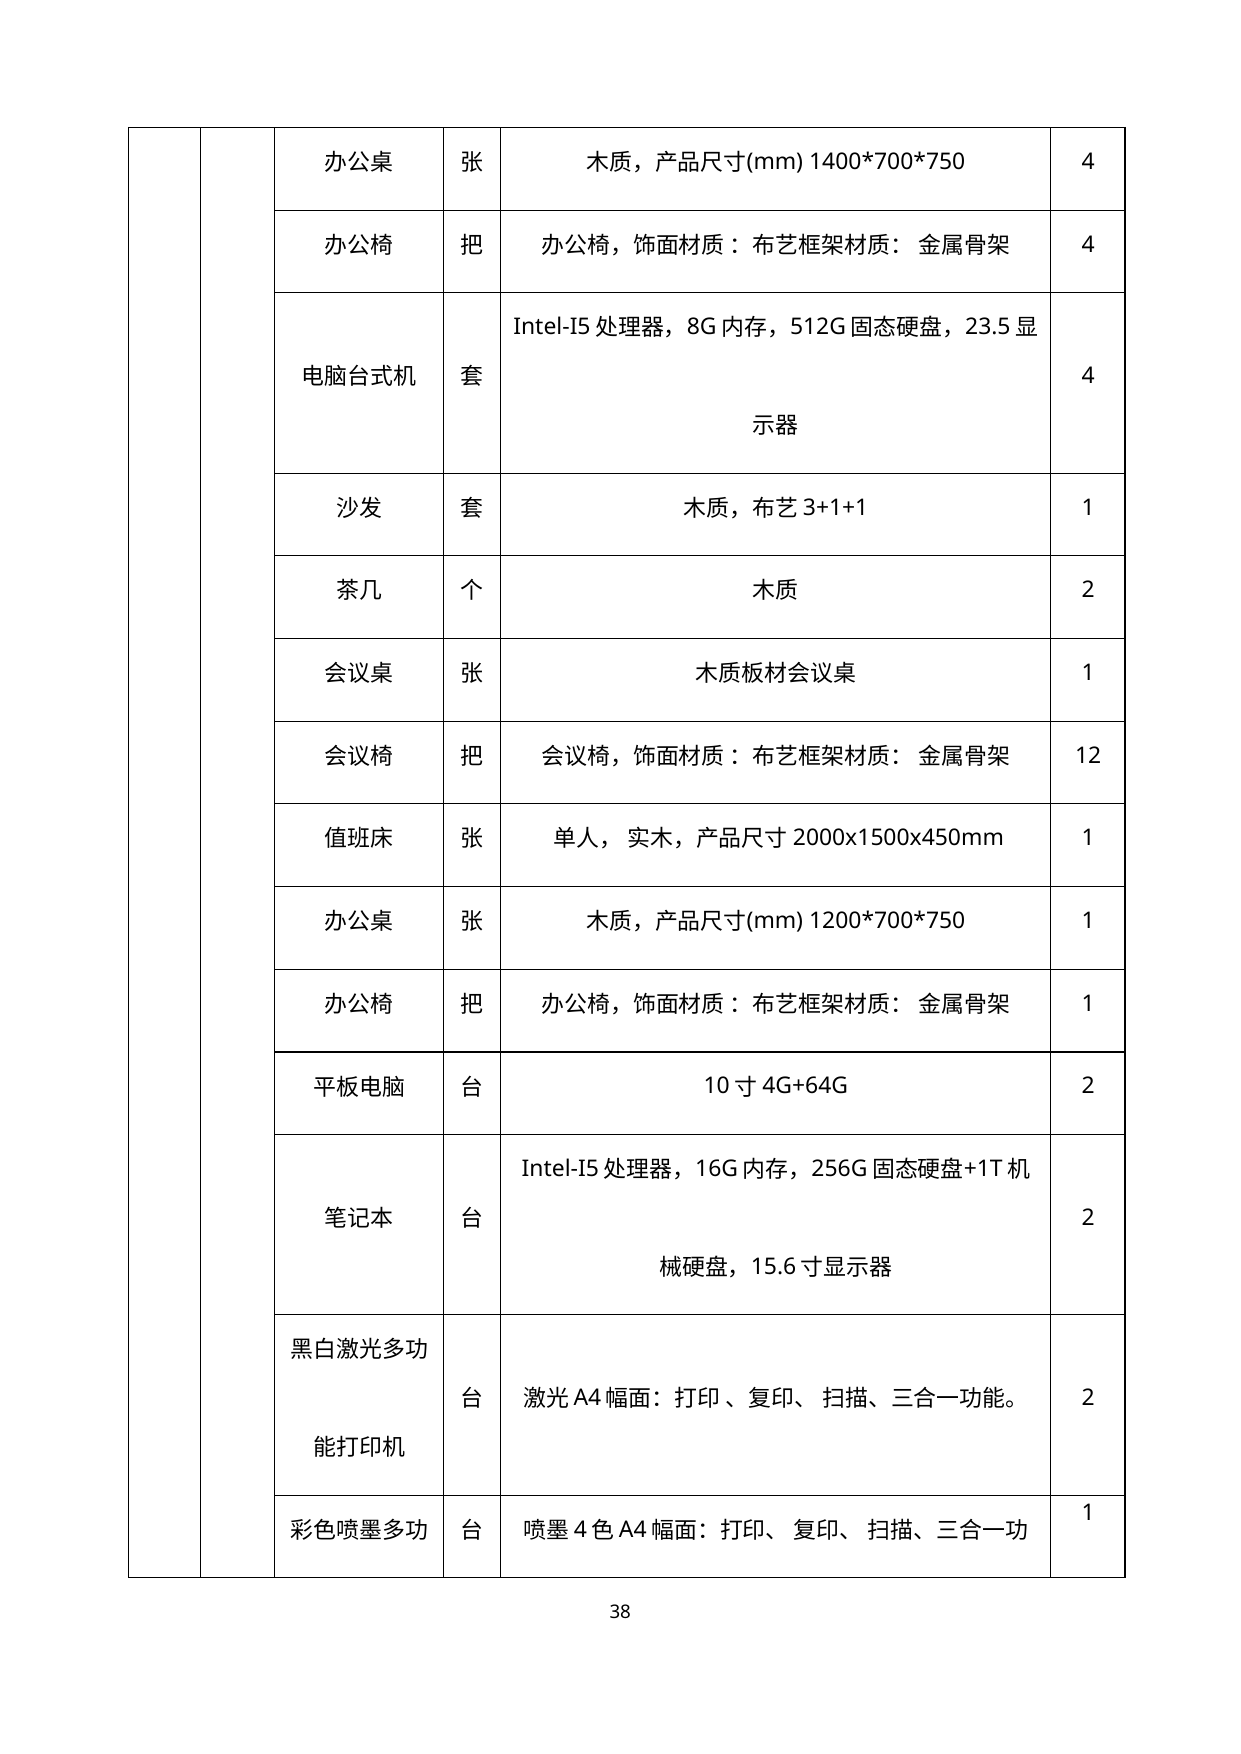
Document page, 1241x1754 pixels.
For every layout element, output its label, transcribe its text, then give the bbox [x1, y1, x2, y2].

table_cell 激光A4幅面：打印 、复印、 扫描、三合一功能。 [501, 1315, 1050, 1494]
table_cell 办公桌 [275, 128, 443, 209]
table_cell 1 [1051, 1496, 1124, 1577]
table_cell 办公桌 [275, 887, 443, 969]
table_cell 单人， 实木，产品尺寸 2000x1500x450mm [501, 804, 1050, 886]
table_cell 会议桌 [275, 639, 443, 721]
table_cell 张 [444, 887, 500, 969]
table_cell 1 [1051, 639, 1124, 721]
table_cell 10寸 4G+64G [501, 1053, 1050, 1134]
table_cell 1 [1051, 804, 1124, 886]
table_cell 台 [444, 1135, 500, 1314]
table_cell 个 [444, 556, 500, 638]
table_cell 4 [1051, 293, 1124, 472]
table_cell 2 [1051, 556, 1124, 638]
table_cell 木质，产品尺寸(mm) 1400*700*750 [501, 128, 1050, 209]
table_cell 2 [1051, 1315, 1124, 1494]
table_cell 黑白激光多功能打印机 [275, 1315, 443, 1494]
table_cell 4 [1051, 128, 1124, 209]
table_cell 1 [1051, 970, 1124, 1051]
table_cell 把 [444, 722, 500, 803]
table_cell 张 [444, 804, 500, 886]
table_cell 台 [444, 1496, 500, 1577]
table_cell 办公椅 [275, 970, 443, 1051]
table_cell 1 [1051, 887, 1124, 969]
table_cell 套 [444, 293, 500, 472]
table_cell 1 [1051, 474, 1124, 555]
table_cell 办公椅，饰面材质 ：布艺框架材质： 金属骨架 [501, 211, 1050, 292]
table_cell 办公椅，饰面材质 ：布艺框架材质： 金属骨架 [501, 970, 1050, 1051]
table_cell 台 [444, 1053, 500, 1134]
table_cell 把 [444, 970, 500, 1051]
table_cell 木质 [501, 556, 1050, 638]
table_cell 茶几 [275, 556, 443, 638]
table_cell 会议椅，饰面材质 ：布艺框架材质： 金属骨架 [501, 722, 1050, 803]
table_cell 沙发 [275, 474, 443, 555]
table_cell 张 [444, 128, 500, 209]
table_cell 笔记本 [275, 1135, 443, 1314]
table_cell 2 [1051, 1053, 1124, 1134]
table_cell 平板电脑 [275, 1053, 443, 1134]
table_cell 2 [1051, 1135, 1124, 1314]
table_cell 套 [444, 474, 500, 555]
table_cell 12 [1051, 722, 1124, 803]
table_cell 张 [444, 639, 500, 721]
table_cell 值班床 [275, 804, 443, 886]
table_cell 木质板材会议桌 [501, 639, 1050, 721]
table_cell 台 [444, 1315, 500, 1494]
table_cell 把 [444, 211, 500, 292]
table_cell 办公椅 [275, 211, 443, 292]
table_cell Intel-I5处理器，8G内存，512G固态硬盘，23.5显示器 [501, 293, 1050, 472]
table_cell 木质，布艺 3+1+1 [501, 474, 1050, 555]
table_cell 会议椅 [275, 722, 443, 803]
table_cell 彩色喷墨多功能打印机 [275, 1496, 443, 1577]
table_cell Intel-I5处理器，16G内存，256G固态硬盘+1T机械硬盘，15.6寸显示器 [501, 1135, 1050, 1314]
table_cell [501, 1496, 1050, 1577]
table_cell 木质，产品尺寸(mm) 1200*700*750 [501, 887, 1050, 969]
table_cell 电脑台式机 [275, 293, 443, 472]
table_cell 4 [1051, 211, 1124, 292]
